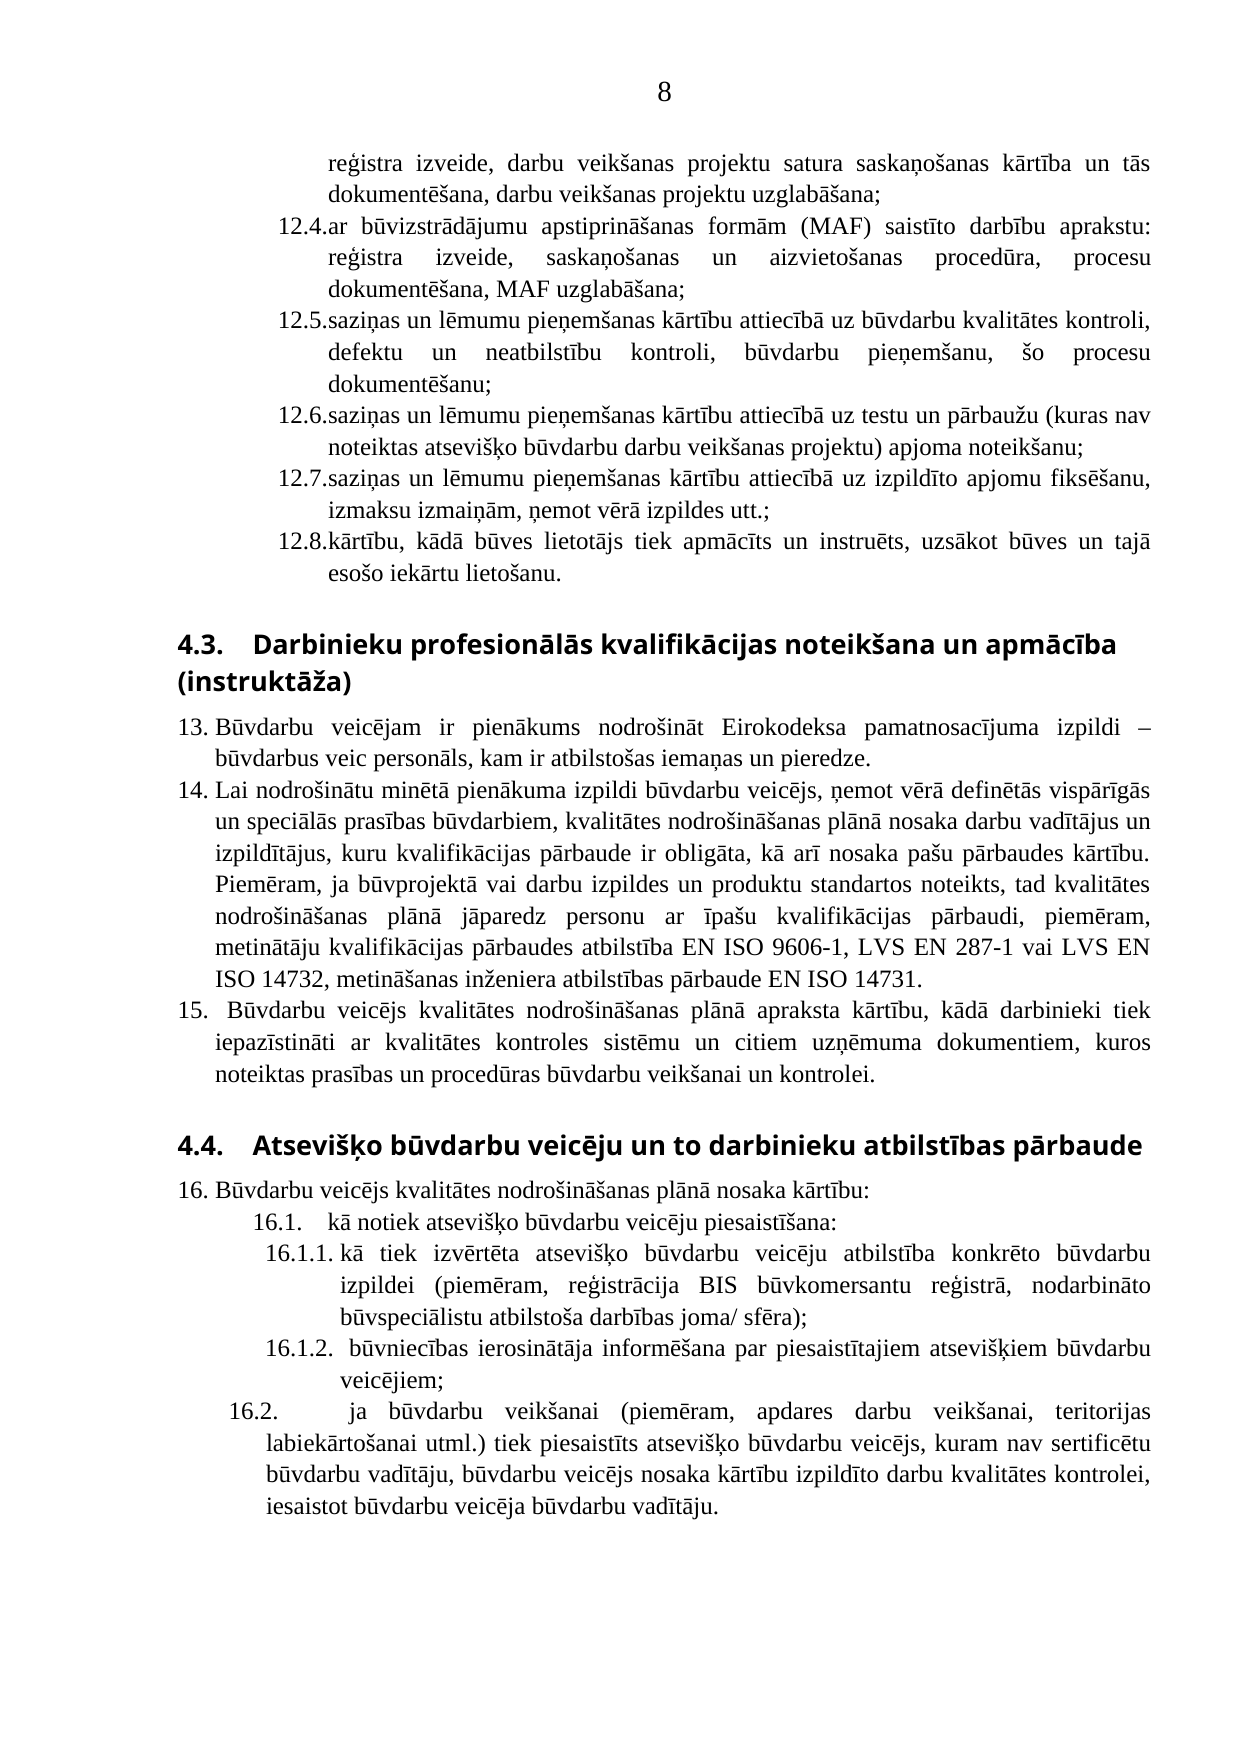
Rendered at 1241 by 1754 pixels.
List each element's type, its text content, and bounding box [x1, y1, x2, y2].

list saziņas un lēmumu pieņemšanas kārtību attiecībā uz izpildīto apjomu fiksēšanu, izmaksu izmaiņām, ņemot vērā izpildes utt.; [278, 463, 1152, 524]
list būvniecības ierosinātāja informēšana par piesaistītajiem atsevišķiem būvdarbu veicējiem; [265, 1333, 1152, 1393]
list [278, 148, 1152, 208]
subtitle Atsevišķo būvdarbu veicēju un to darbinieku atbilstības pārbaude [177, 1126, 1152, 1163]
list ar būvizstrādājumu apstiprināšanas formām (MAF) saistīto darbību aprakstu: reģistra izveide, saskaņošanas un aizvietošanas procedūra, procesu dokumentēšana, MAF uzglabāšana; [278, 211, 1152, 303]
list saziņas un lēmumu pieņemšanas kārtību attiecībā uz būvdarbu kvalitātes kontroli, defektu un neatbilstību kontroli, būvdarbu pieņemšanu, šo procesu dokumentēšanu; [278, 306, 1152, 397]
subtitle Darbinieku profesionālās kvalifikācijas noteikšana un apmācība (instruktāža) [177, 625, 1152, 699]
list saziņas un lēmumu pieņemšanas kārtību attiecībā uz testu un pārbaužu (kuras nav noteiktas atsevišķo būvdarbu darbu veikšanas projektu) apjoma noteikšanu; [278, 400, 1152, 461]
list Būvdarbu veicējs kvalitātes nodrošināšanas plānā nosaka kārtību: [177, 1175, 1152, 1204]
list Būvdarbu veicējam ir pienākums nodrošināt Eirokodeksa pamatnosacījuma izpildi – būvdarbus veic personāls, kam ir atbilstošas iemaņas un pieredze. [177, 712, 1152, 772]
list kā tiek izvērtēta atsevišķo būvdarbu veicēju atbilstība konkrēto būvdarbu izpildei (piemēram, reģistrācija BIS būvkomersantu reģistrā, nodarbināto būvspeciālistu atbilstoša darbības joma/ sfēra); [265, 1238, 1152, 1330]
list ja būvdarbu veikšanai (piemēram, apdares darbu veikšanai, teritorijas labiekārtošanai utml.) tiek piesaistīts atsevišķo būvdarbu veicējs, kuram nav sertificētu būvdarbu vadītāju, būvdarbu veicējs nosaka kārtību izpildīto darbu kvalitātes kontrolei, iesaistot būvdarbu veicēja būvdarbu vadītāju. [228, 1396, 1152, 1520]
list Būvdarbu veicējs kvalitātes nodrošināšanas plānā apraksta kārtību, kādā darbinieki tiek iepazīstināti ar kvalitātes kontroles sistēmu un citiem uzņēmuma dokumentiem, kuros noteiktas prasības un procedūras būvdarbu veikšanai un kontrolei. [177, 996, 1152, 1087]
list Lai nodrošinātu minētā pienākuma izpildi būvdarbu veicējs, ņemot vērā definētās vispārīgās un speciālās prasības būvdarbiem, kvalitātes nodrošināšanas plānā nosaka darbu vadītājus un izpildītājus, kuru kvalifikācijas pārbaude ir obligāta, kā arī nosaka pašu pārbaudes kārtību. Piemēram, ja būvprojektā vai darbu izpildes un produktu standartos noteikts, tad kvalitātes nodrošināšanas plānā jāparedz personu ar īpašu kvalifikācijas pārbaudi, piemēram, metinātāju kvalifikācijas pārbaudes atbilstība EN ISO 9606-1, LVS EN 287-1 vai LVS EN ISO 14732, metināšanas inženiera atbilstības pārbaude EN ISO 14731. [177, 775, 1152, 993]
list kārtību, kādā būves lietotājs tiek apmācīts un instruēts, uzsākot būves un tajā esošo iekārtu lietošanu. [278, 526, 1152, 587]
list kā notiek atsevišķo būvdarbu veicēju piesaistīšana: [252, 1207, 1152, 1236]
